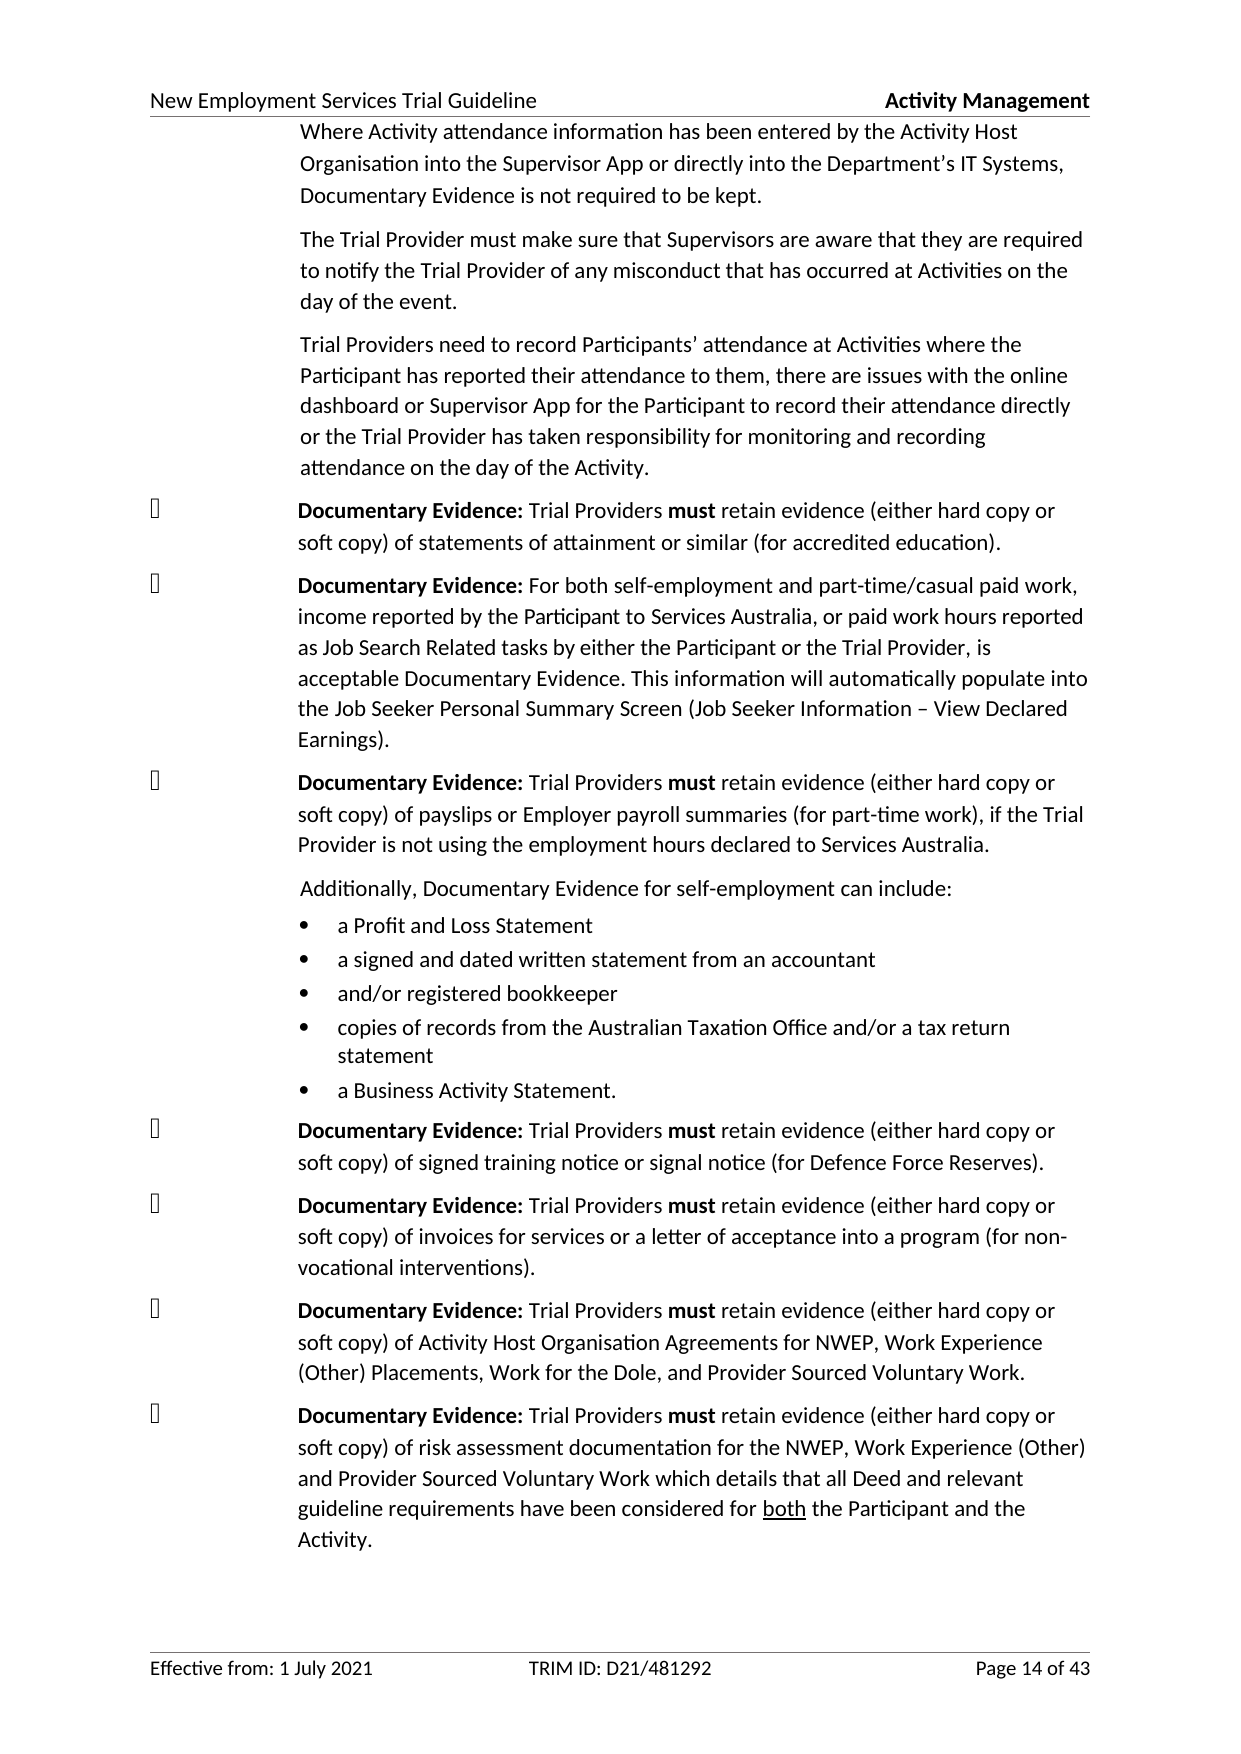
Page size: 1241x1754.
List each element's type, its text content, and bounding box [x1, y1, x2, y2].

text a Profit and Loss Statement [300, 911, 1090, 939]
list Documentary Evidence: Trial Providers must retain evidence (either hard copy or soft copy) of statements of attainment or similar (for accredited education). [150, 496, 1090, 556]
list Documentary Evidence: Trial Providers must retain evidence (either hard copy or soft copy) of payslips or Employer payroll summaries (for part-time work), if the Trial Provider is not using the employment hours declared to Services Australia. [150, 768, 1090, 858]
list Documentary Evidence: Trial Providers must retain evidence (either hard copy or soft copy) of invoices for services or a letter of acceptance into a program (for non-vocational interventions). [150, 1191, 1090, 1281]
text a signed and dated written statement from an accountant [300, 945, 1090, 973]
list Documentary Evidence: For both self-employment and part-time/casual paid work, income reported by the Participant to Services Australia, or paid work hours reported as Job Search Related tasks by either the Participant or the Trial Provider, is acceptable Documentary Evidence. This information will automatically populate into the Job Seeker Personal Summary Screen (Job Seeker Information – View Declared Earnings). [150, 571, 1090, 753]
text a Business Activity Statement. [300, 1076, 1090, 1104]
text Trial Providers need to record Participants’ attendance at Activities where the Participant has reported their attendance to them, there are issues with the online dashboard or Supervisor App for the Participant to record their attendance directly or the Trial Provider has taken responsibility for monitoring and recording attendance on the day of the Activity. [300, 330, 1090, 481]
text Additionally, Documentary Evidence for self-employment can include: [300, 874, 1090, 902]
list Documentary Evidence: Trial Providers must retain evidence (either hard copy or soft copy) of signed training notice or signal notice (for Defence Force Reserves). [150, 1116, 1090, 1176]
text and/or registered bookkeeper [300, 979, 1090, 1007]
list Documentary Evidence: Trial Providers must retain evidence (either hard copy or soft copy) of Activity Host Organisation Agreements for NWEP, Work Experience (Other) Placements, Work for the Dole, and Provider Sourced Voluntary Work. [150, 1296, 1090, 1386]
text The Trial Provider must make sure that Supervisors are aware that they are required to notify the Trial Provider of any misconduct that has occurred at Activities on the day of the event. [300, 226, 1090, 315]
text Where Activity attendance information has been entered by the Activity Host Organisation into the Supervisor App or directly into the Department’s IT Systems, Documentary Evidence is not required to be kept. [300, 117, 1090, 210]
text copies of records from the Australian Taxation Office and/or a tax return statement [300, 1013, 1090, 1069]
list Documentary Evidence: Trial Providers must retain evidence (either hard copy or soft copy) of risk assessment documentation for the NWEP, Work Experience (Other) and Provider Sourced Voluntary Work which details that all Deed and relevant guideline requirements have been considered for both the Participant and the Activity. [150, 1402, 1090, 1553]
